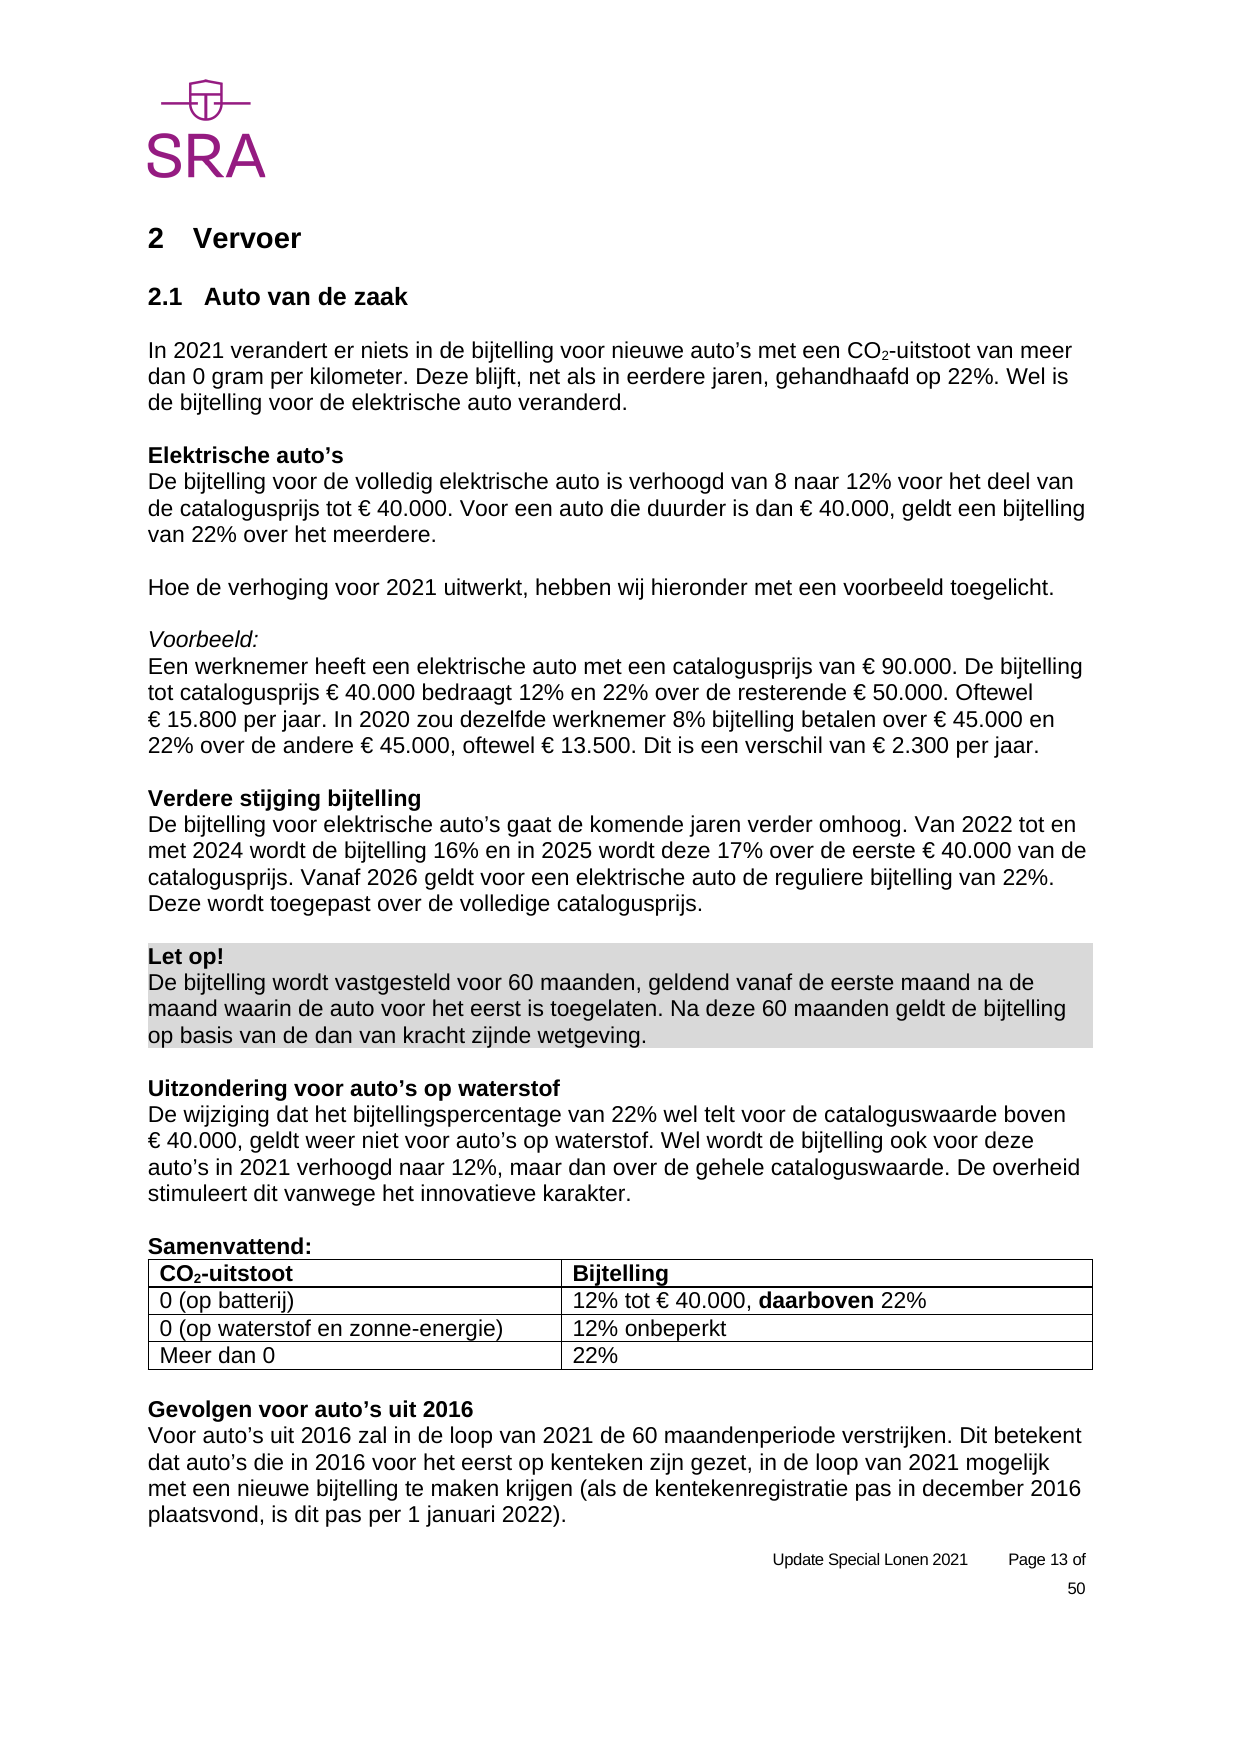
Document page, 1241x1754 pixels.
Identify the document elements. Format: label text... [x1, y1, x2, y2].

text Verdere stijging bijtelling [148, 784, 1093, 811]
table_header CO2-uitstoot [149, 1260, 561, 1286]
subtitle Vervoer [148, 222, 1093, 255]
table_cell 0 (op waterstof en zonne-energie) [149, 1315, 561, 1341]
text Hoe de verhoging voor 2021 uitwerkt, hebben wij hieronder met een voorbeeld toegelicht. [148, 574, 1093, 600]
text In 2021 verandert er niets in de bijtelling voor nieuwe auto’s met een CO2-uitstoot van meer dan 0 gram per kilometer. Deze blijft, net als in eerdere jaren, gehandhaafd op 22%. Wel is de bijtelling voor de elektrische auto veranderd. [148, 337, 1093, 416]
table_header Bijtelling [562, 1260, 1092, 1286]
subtitle Auto van de zaak [148, 281, 1093, 310]
text De bijtelling voor elektrische auto’s gaat de komende jaren verder omhoog. Van 2022 tot en met 2024 wordt de bijtelling 16% en in 2025 wordt deze 17% over de eerste € 40.000 van de catalogusprijs. Vanaf 2026 geldt voor een elektrische auto de reguliere bijtelling van 22%. Deze wordt toegepast over de volledige catalogusprijs. [148, 811, 1093, 916]
text Elektrische auto’s [148, 442, 1093, 468]
table_cell 22% [562, 1342, 1092, 1368]
text Voorbeeld: Een werknemer heeft een elektrische auto met een catalogusprijs van € 90.000. De bijtelling tot catalogusprijs € 40.000 bedraagt 12% en 22% over de resterende € 50.000. Oftewel € 15.800 per jaar. In 2020 zou dezelfde werknemer 8% bijtelling betalen over € 45.000 en 22% over de andere € 45.000, oftewel € 13.500. Dit is een verschil van € 2.300 per jaar. [148, 626, 1093, 758]
table_cell 12% tot € 40.000, daarboven 22% [562, 1288, 1092, 1314]
text Uitzondering voor auto’s op waterstof [148, 1074, 1093, 1101]
table_cell 12% onbeperkt [562, 1315, 1092, 1341]
table_cell Meer dan 0 [149, 1342, 561, 1368]
table_cell 0 (op batterij) [149, 1288, 561, 1314]
text Samenvattend: [148, 1233, 1093, 1259]
text De wijziging dat het bijtellingspercentage van 22% wel telt voor de cataloguswaarde boven € 40.000, geldt weer niet voor auto’s op waterstof. Wel wordt de bijtelling ook voor deze auto’s in 2021 verhoogd naar 12%, maar dan over de gehele cataloguswaarde. De overheid stimuleert dit vanwege het innovatieve karakter. [148, 1101, 1093, 1206]
text Gevolgen voor auto’s uit 2016 [148, 1396, 1093, 1422]
picture [147, 79, 266, 178]
text De bijtelling voor de volledig elektrische auto is verhoogd van 8 naar 12% voor het deel van de catalogusprijs tot € 40.000. Voor een auto die duurder is dan € 40.000, geldt een bijtelling van 22% over het meerdere. [148, 468, 1093, 547]
text Let op! De bijtelling wordt vastgesteld voor 60 maanden, geldend vanaf de eerste maand na de maand waarin de auto voor het eerst is toegelaten. Na deze 60 maanden geldt de bijtelling op basis van de dan van kracht zijnde wetgeving. [148, 943, 1093, 1048]
text Voor auto’s uit 2016 zal in de loop van 2021 de 60 maandenperiode verstrijken. Dit betekent dat auto’s die in 2016 voor het eerst op kenteken zijn gezet, in de loop van 2021 mogelijk met een nieuwe bijtelling te maken krijgen (als de kentekenregistratie pas in december 2016 plaatsvond, is dit pas per 1 januari 2022). [148, 1422, 1093, 1528]
